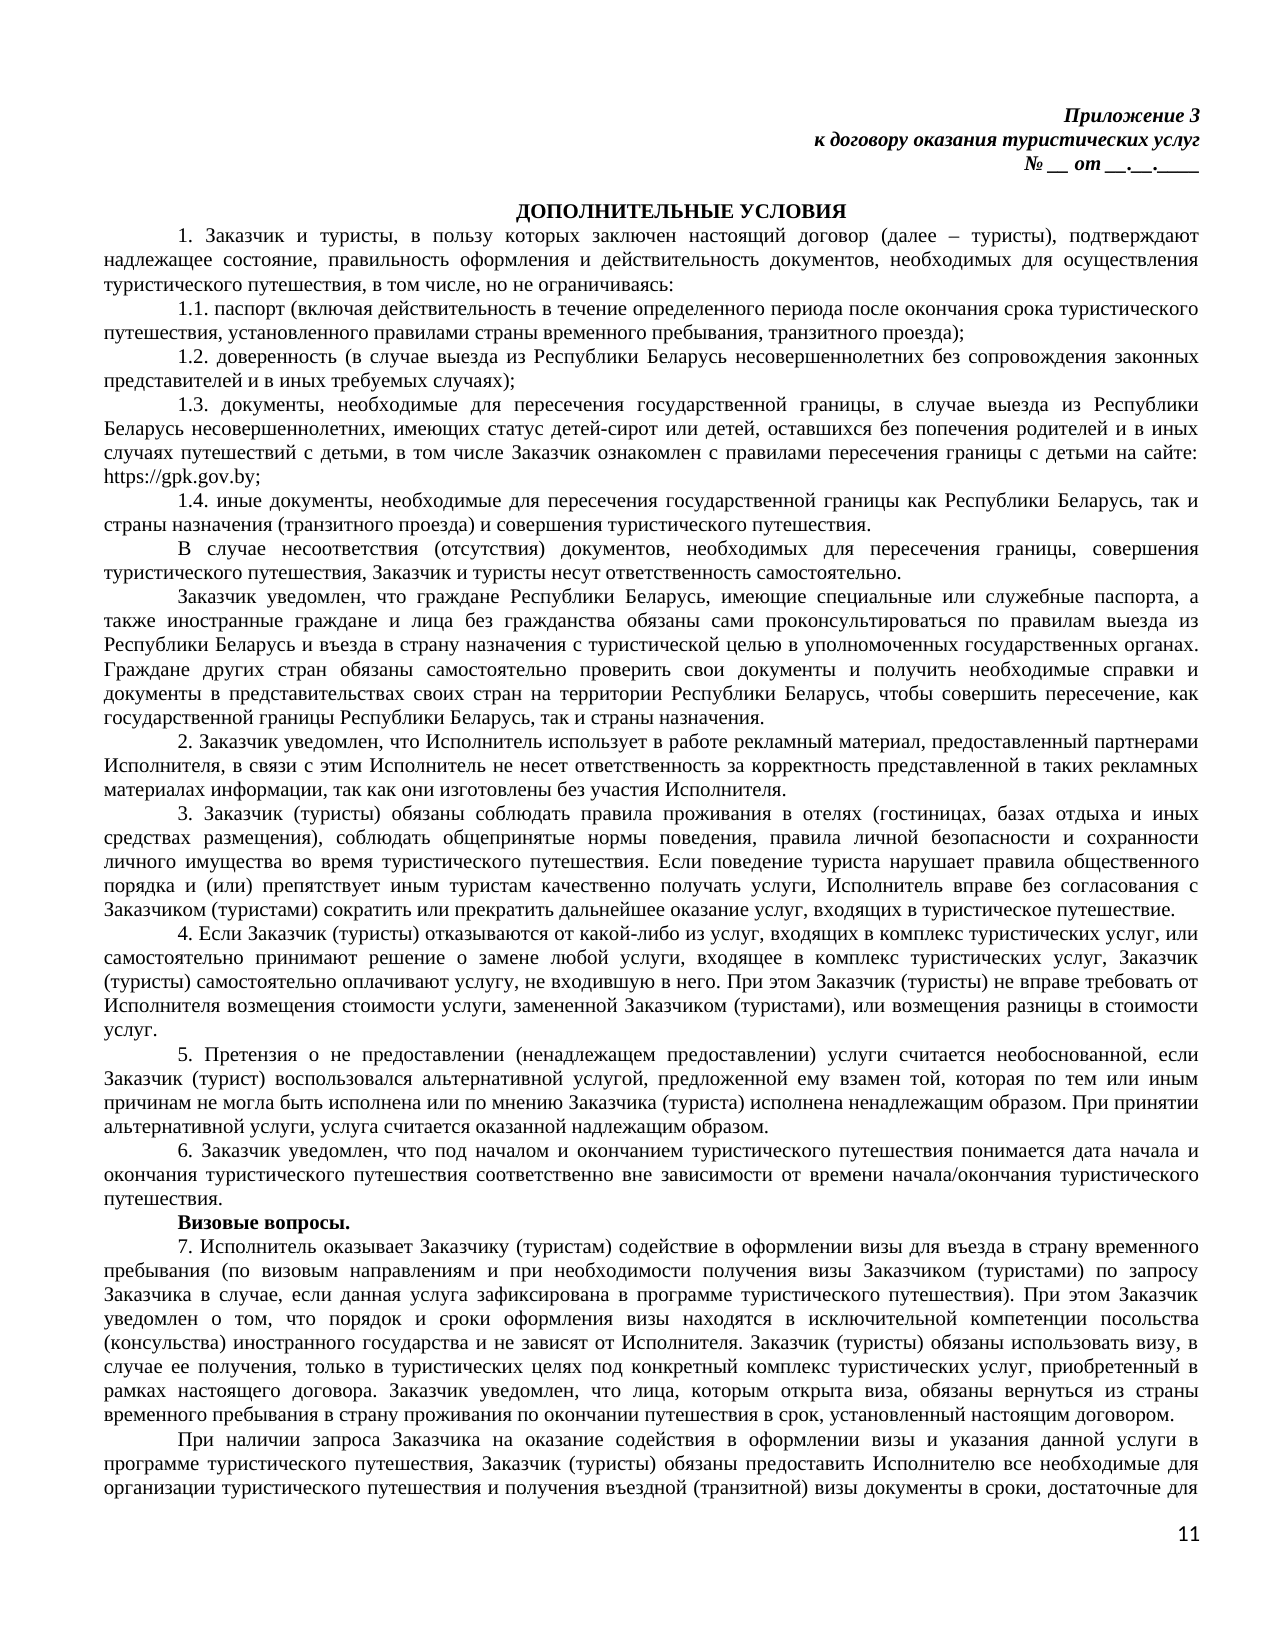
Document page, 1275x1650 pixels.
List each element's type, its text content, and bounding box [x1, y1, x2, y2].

text ДОПОЛНИТЕЛЬНЫЕ УСЛОВИЯ [103, 199, 1200, 223]
text 1.3. документы, необходимые для пересечения государственной границы, в случае выезда из Республики Беларусь несовершеннолетних, имеющих статус детей-сирот или детей, оставшихся без попечения родителей и в иных случаях путешествий с детьми, в том числе Заказчик ознакомлен с правилами пересечения границы с детьми на сайте: https://gpk.gov.by; [103, 392, 1200, 488]
text В случае несоответствия (отсутствия) документов, необходимых для пересечения границы, совершения туристического путешествия, Заказчик и туристы несут ответственность самостоятельно. [103, 536, 1200, 584]
text 7. Исполнитель оказывает Заказчику (туристам) содействие в оформлении визы для въезда в страну временного пребывания (по визовым направлениям и при необходимости получения визы Заказчиком (туристами) по запросу Заказчика в случае, если данная услуга зафиксирована в программе туристического путешествия). При этом Заказчик уведомлен о том, что порядок и сроки оформления визы находятся в исключительной компетенции посольства (консульства) иностранного государства и не зависят от Исполнителя. Заказчик (туристы) обязаны использовать визу, в случае ее получения, только в туристических целях под конкретный комплекс туристических услуг, приобретенный в рамках настоящего договора. Заказчик уведомлен, что лица, которым открыта виза, обязаны вернуться из страны временного пребывания в страну проживания по окончании путешествия в срок, установленный настоящим договором. [103, 1234, 1200, 1426]
text № __ от __.__.____ [103, 151, 1200, 175]
text 6. Заказчик уведомлен, что под началом и окончанием туристического путешествия понимается дата начала и окончания туристического путешествия соответственно вне зависимости от времени начала/окончания туристического путешествия. [103, 1138, 1200, 1210]
text Заказчик уведомлен, что граждане Республики Беларусь, имеющие специальные или служебные паспорта, а также иностранные граждане и лица без гражданства обязаны сами проконсультироваться по правилам выезда из Республики Беларусь и въезда в страну назначения с туристической целью в уполномоченных государственных органах. Граждане других стран обязаны самостоятельно проверить свои документы и получить необходимые справки и документы в представительствах своих стран на территории Республики Беларусь, чтобы совершить пересечение, как государственной границы Республики Беларусь, так и страны назначения. [103, 584, 1200, 729]
text 5. Претензия о не предоставлении (ненадлежащем предоставлении) услуги считается необоснованной, если Заказчик (турист) воспользовался альтернативной услугой, предложенной ему взамен той, которая по тем или иным причинам не могла быть исполнена или по мнению Заказчика (туриста) исполнена ненадлежащим образом. При принятии альтернативной услуги, услуга считается оказанной надлежащим образом. [103, 1041, 1200, 1138]
text 1.2. доверенность (в случае выезда из Республики Беларусь несовершеннолетних без сопровождения законных представителей и в иных требуемых случаях); [103, 344, 1200, 392]
text Приложение 3 [103, 103, 1200, 127]
text 1.4. иные документы, необходимые для пересечения государственной границы как Республики Беларусь, так и страны назначения (транзитного проезда) и совершения туристического путешествия. [103, 488, 1200, 536]
text 3. Заказчик (туристы) обязаны соблюдать правила проживания в отелях (гостиницах, базах отдыха и иных средствах размещения), соблюдать общепринятые нормы поведения, правила личной безопасности и сохранности личного имущества во время туристического путешествия. Если поведение туриста нарушает правила общественного порядка и (или) препятствует иным туристам качественно получать услуги, Исполнитель вправе без согласования с Заказчиком (туристами) сократить или прекратить дальнейшее оказание услуг, входящих в туристическое путешествие. [103, 801, 1200, 921]
text 4. Если Заказчик (туристы) отказываются от какой-либо из услуг, входящих в комплекс туристических услуг, или самостоятельно принимают решение о замене любой услуги, входящее в комплекс туристических услуг, Заказчик (туристы) самостоятельно оплачивают услугу, не входившую в него. При этом Заказчик (туристы) не вправе требовать от Исполнителя возмещения стоимости услуги, замененной Заказчиком (туристами), или возмещения разницы в стоимости услуг. [103, 921, 1200, 1041]
text 2. Заказчик уведомлен, что Исполнитель использует в работе рекламный материал, предоставленный партнерами Исполнителя, в связи с этим Исполнитель не несет ответственность за корректность представленной в таких рекламных материалах информации, так как они изготовлены без участия Исполнителя. [103, 729, 1200, 801]
text Визовые вопросы. [148, 1210, 1200, 1234]
text к договору оказания туристических услуг [103, 127, 1200, 151]
text 1.1. паспорт (включая действительность в течение определенного периода после окончания срока туристического путешествия, установленного правилами страны временного пребывания, транзитного проезда); [103, 296, 1200, 344]
text 1. Заказчик и туристы, в пользу которых заключен настоящий договор (далее – туристы), подтверждают надлежащее состояние, правильность оформления и действительность документов, необходимых для осуществления туристического путешествия, в том числе, но не ограничиваясь: [103, 223, 1200, 296]
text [103, 1426, 1200, 1499]
